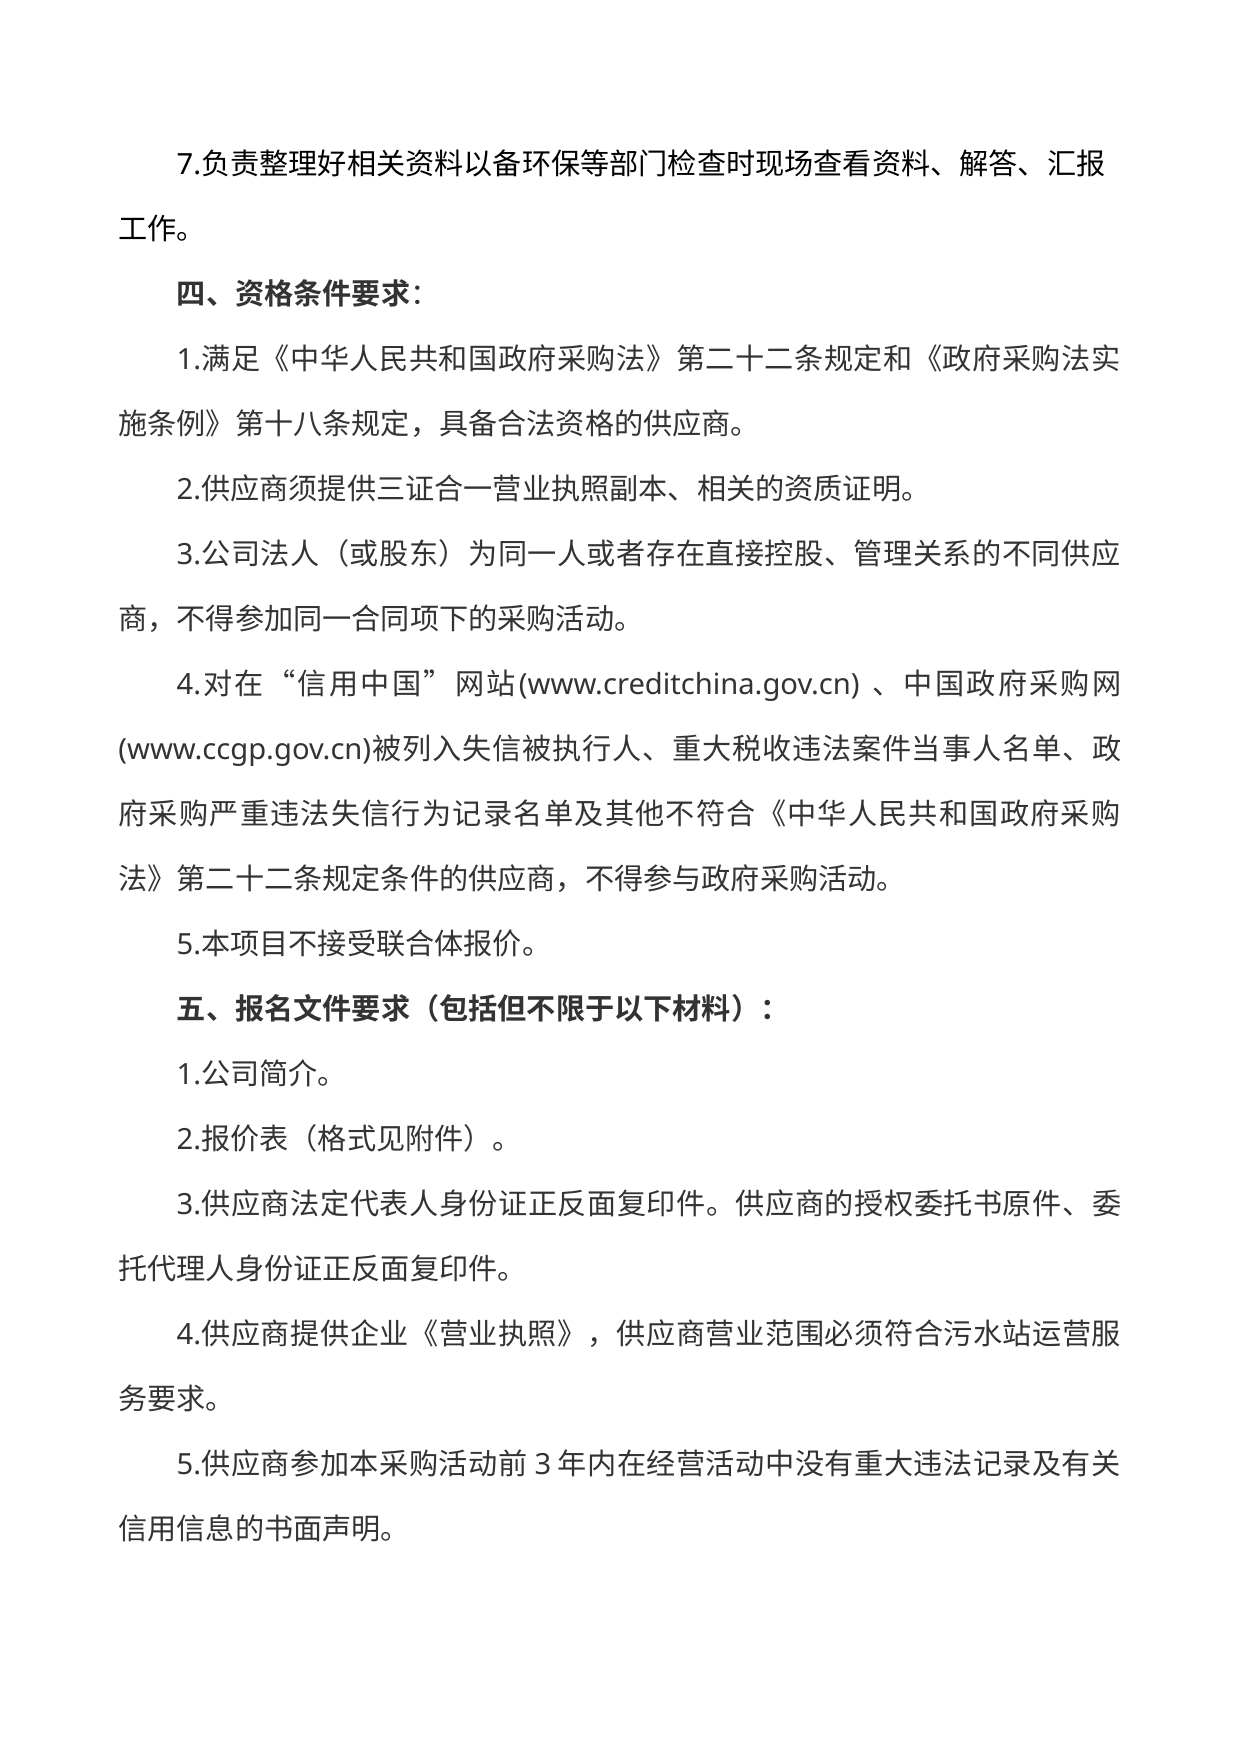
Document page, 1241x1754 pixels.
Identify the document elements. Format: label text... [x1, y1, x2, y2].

text 2.报价表（格式见附件）。 [118, 1104, 1122, 1169]
text 3.供应商法定代表人身份证正反面复印件。供应商的授权委托书原件、委托代理人身份证正反面复印件。 [118, 1169, 1122, 1299]
text 5.本项目不接受联合体报价。 [118, 909, 1122, 974]
text 1.满足《中华人民共和国政府采购法》第二十二条规定和《政府采购法实施条例》第十八条规定，具备合法资格的供应商。 [118, 324, 1122, 454]
text 4.供应商提供企业《营业执照》，供应商营业范围必须符合污水站运营服务要求。 [118, 1299, 1122, 1429]
text 7.负责整理好相关资料以备环保等部门检查时现场查看资料、解答、汇报工作。 [118, 129, 1122, 259]
text 5.供应商参加本采购活动前3年内在经营活动中没有重大违法记录及有关信用信息的书面声明。 [118, 1429, 1122, 1559]
text 3.公司法人（或股东）为同一人或者存在直接控股、管理关系的不同供应商，不得参加同一合同项下的采购活动。 [118, 519, 1122, 649]
text 4.对在“信用中国”网站(www.creditchina.gov.cn) 、中国政府采购网(www.ccgp.gov.cn)被列入失信被执行人、重大税收违法案件当事人名单、政府采购严重违法失信行为记录名单及其他不符合《中华人民共和国政府采购法》第二十二条规定条件的供应商，不得参与政府采购活动。 [118, 649, 1122, 909]
text 2.供应商须提供三证合一营业执照副本、相关的资质证明。 [118, 454, 1122, 519]
text 1.公司简介。 [118, 1039, 1122, 1104]
text 五、报名文件要求（包括但不限于以下材料）： [118, 974, 1122, 1039]
text 四、资格条件要求： [118, 259, 1122, 324]
